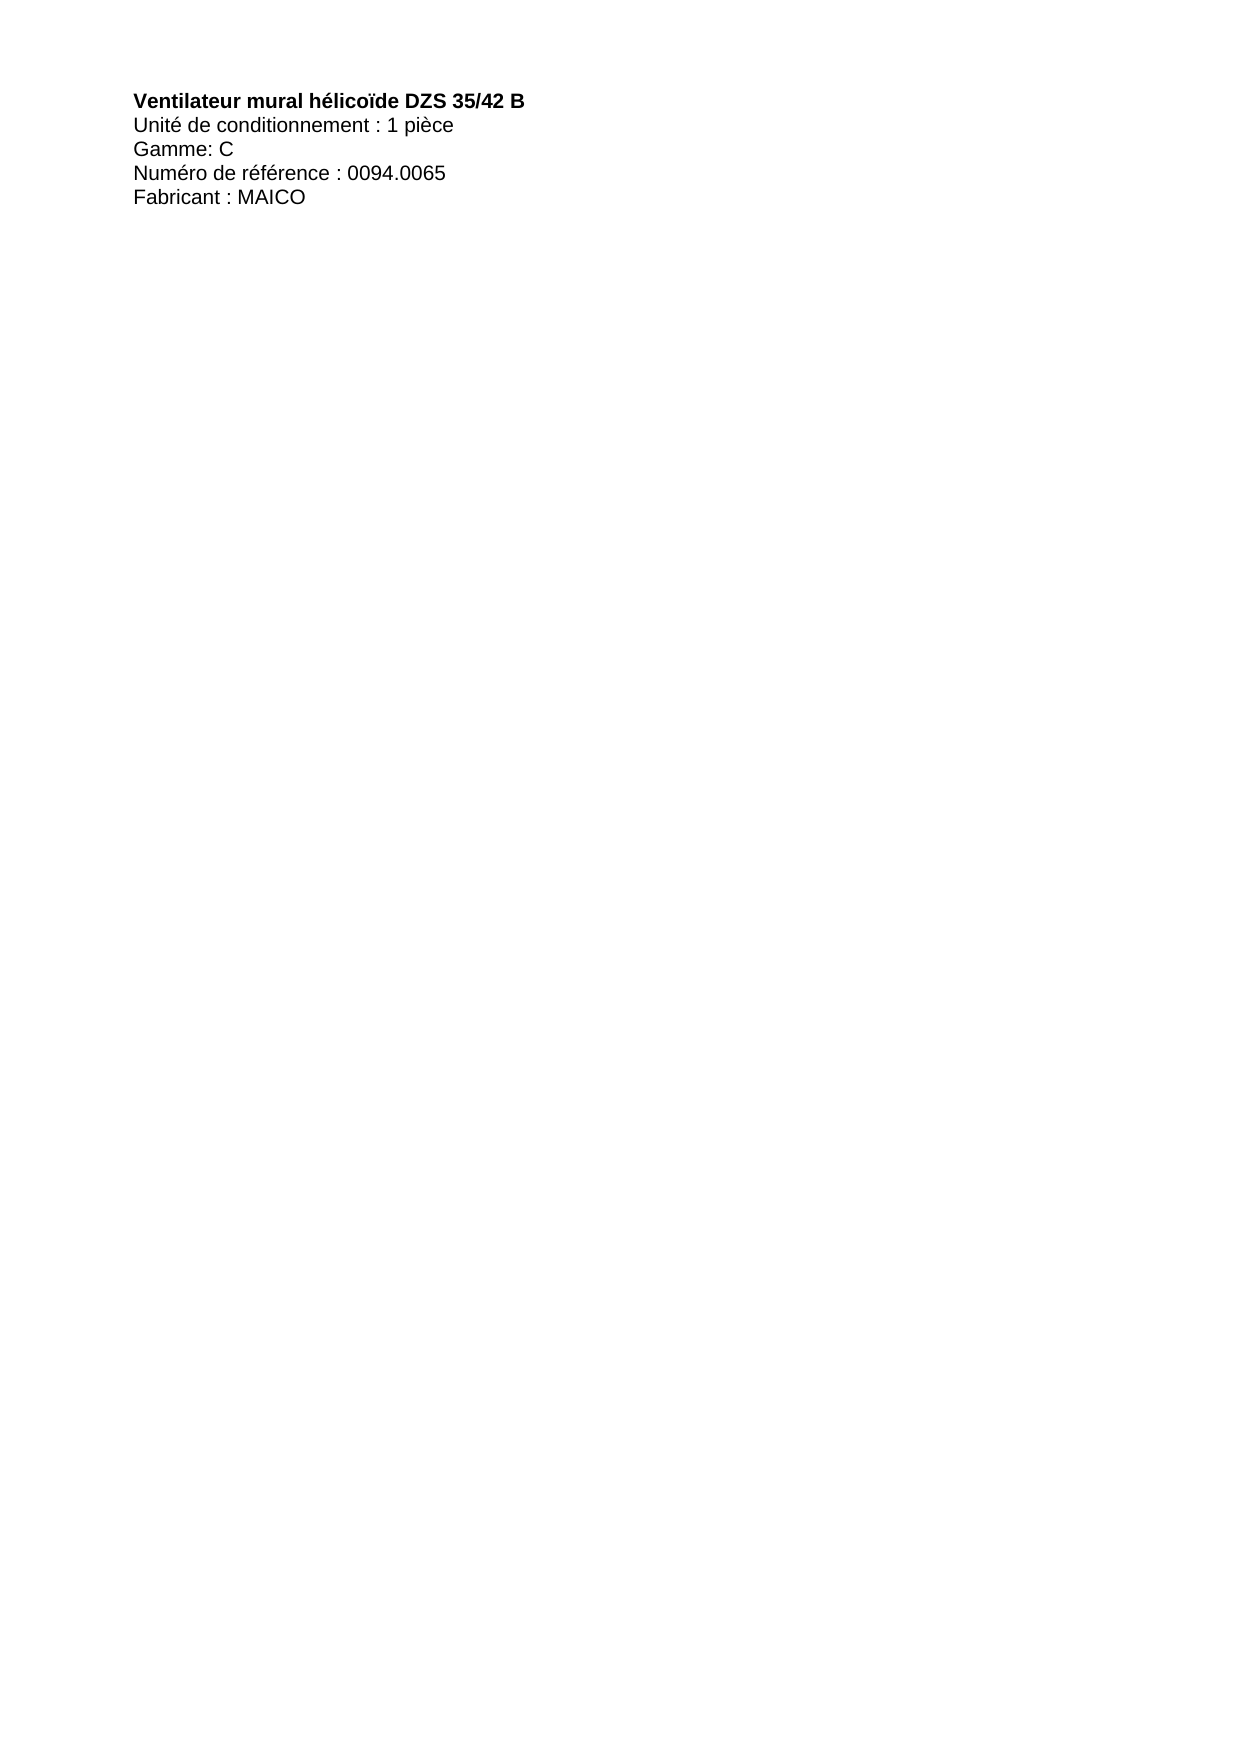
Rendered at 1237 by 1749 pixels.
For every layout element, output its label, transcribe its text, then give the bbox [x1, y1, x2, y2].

text Ventilateur mural hélicoïde DZS 35/42 BUnité de conditionnement : 1 pièceGamme: C Numéro de référence : 0094.0065Fabricant : MAICO [133, 89, 1148, 208]
